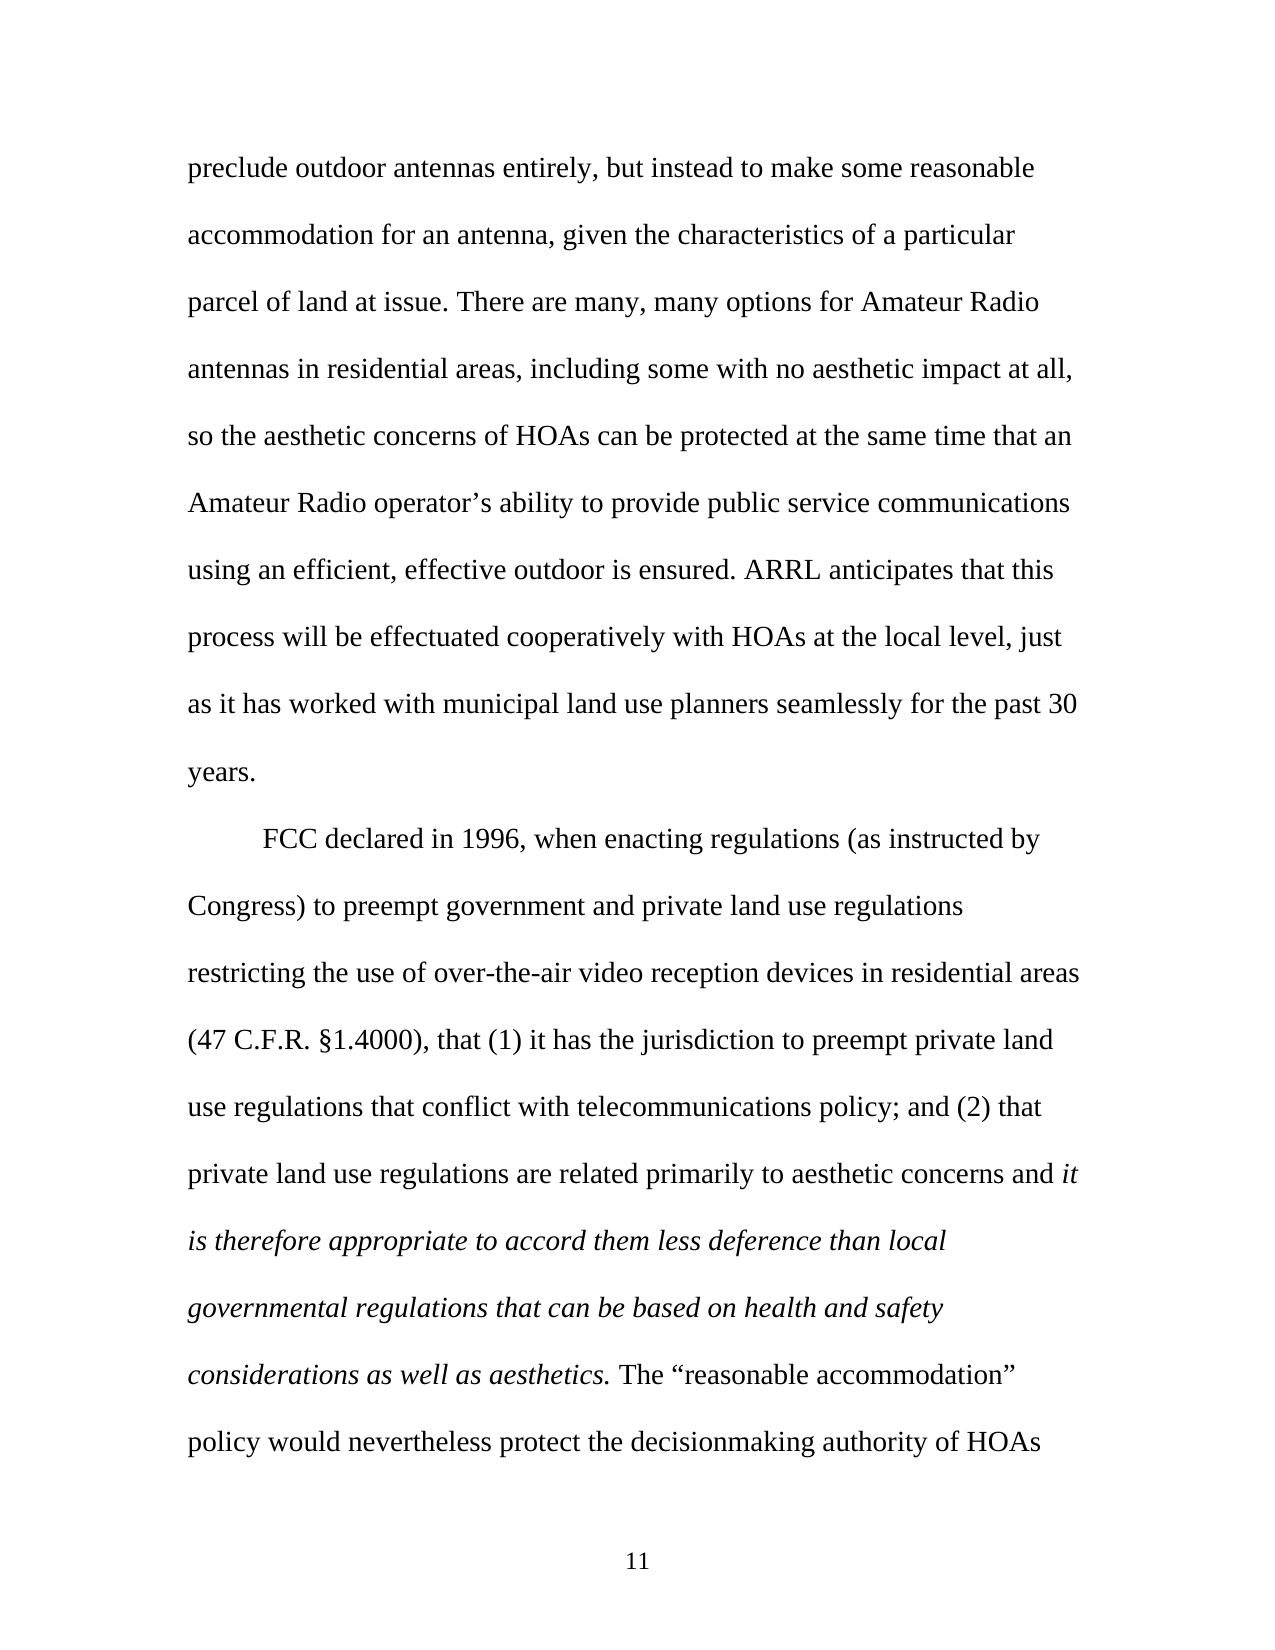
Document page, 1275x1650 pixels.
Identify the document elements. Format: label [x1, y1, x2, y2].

text [187, 150, 1087, 787]
text [187, 821, 1087, 1458]
